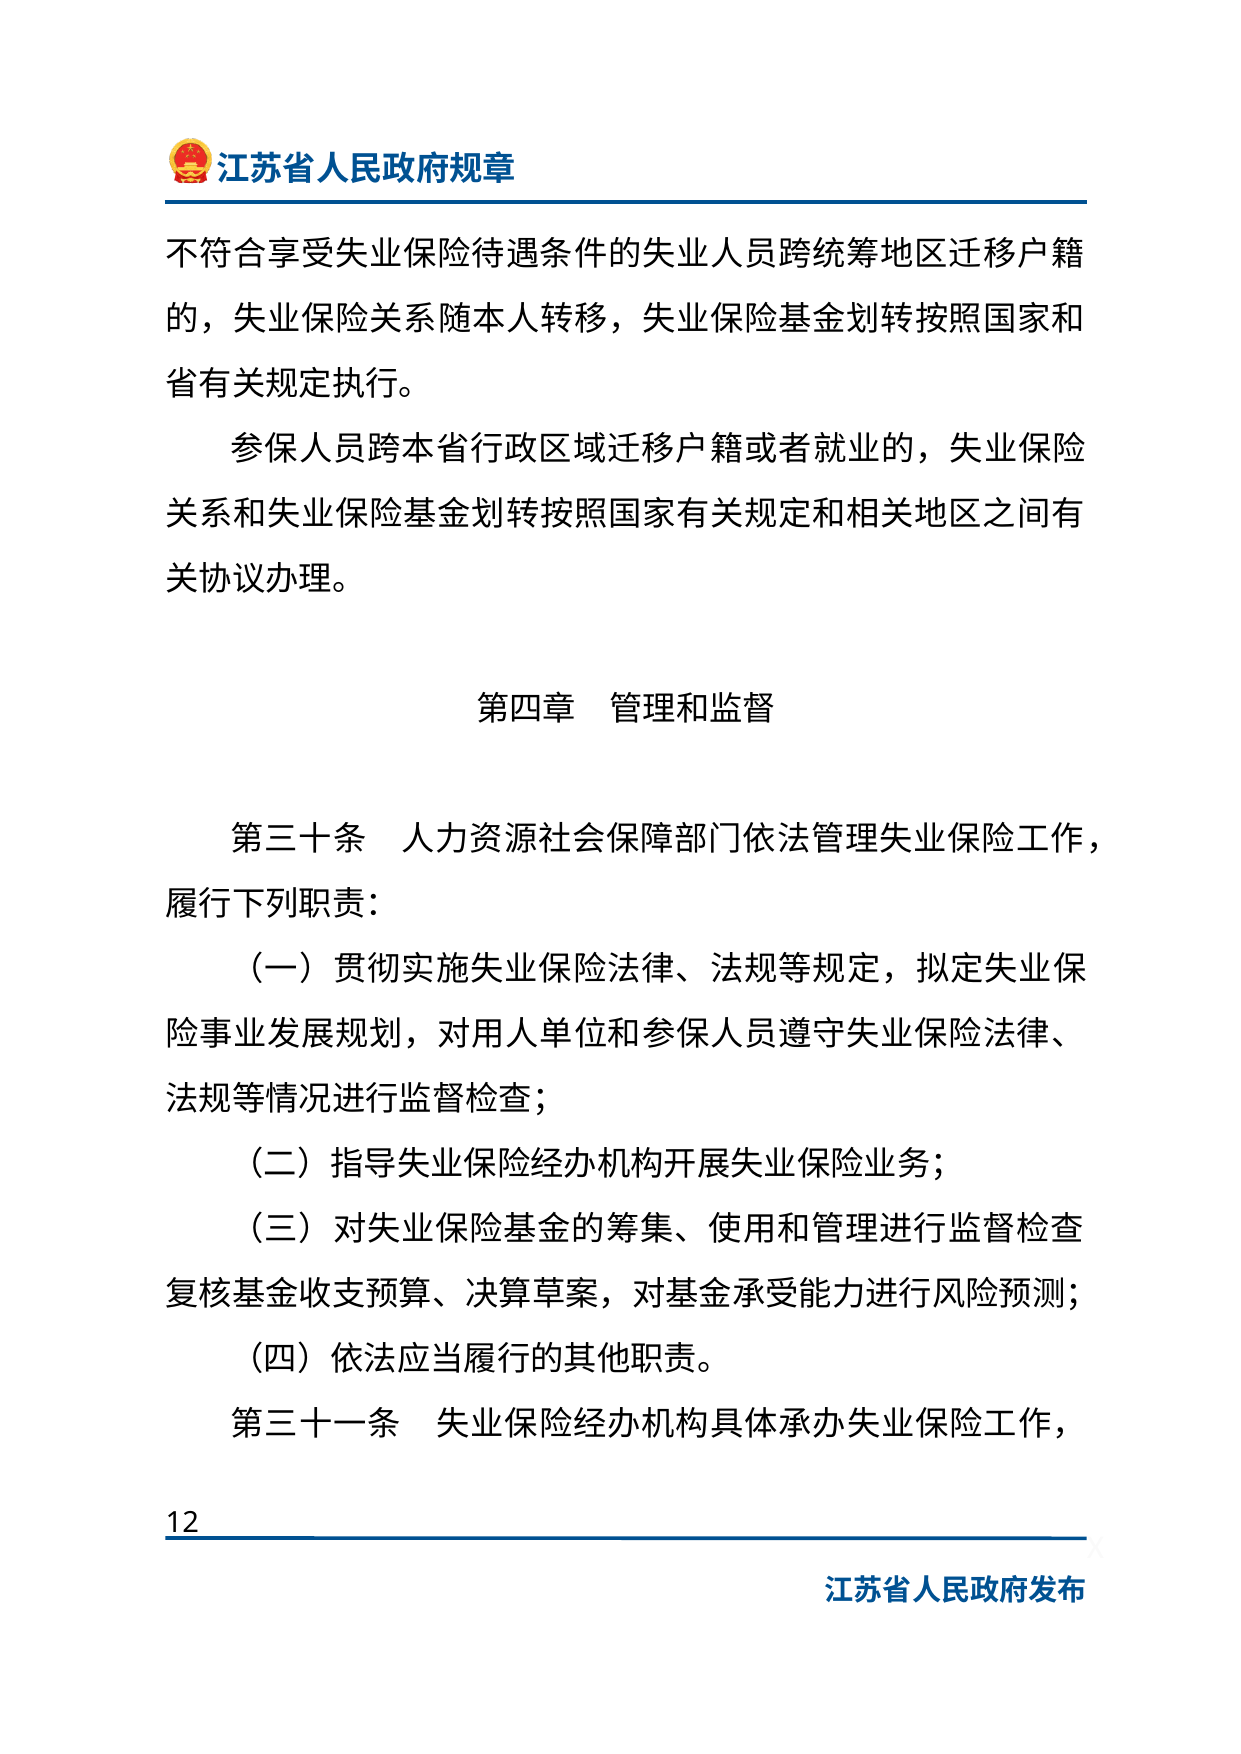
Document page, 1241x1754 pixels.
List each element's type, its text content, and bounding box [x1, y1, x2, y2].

text 参保人员在参加失业保险期间跨统筹地区就业的，以及尚不符合享受失业保险待遇条件的失业人员跨统筹地区迁移户籍的，失业保险关系随本人转移，失业保险基金划转按照国家和省有关规定执行。 [165, 219, 1087, 414]
text （三）对失业保险基金的筹集、使用和管理进行监督检查，复核基金收支预算、决算草案，对基金承受能力进行风险预测； [165, 1194, 1087, 1324]
text 参保人员跨本省行政区域迁移户籍或者就业的，失业保险关系和失业保险基金划转按照国家有关规定和相关地区之间有关协议办理。 [165, 414, 1087, 609]
text 第三十一条 失业保险经办机构具体承办失业保险工作，履行下列职责： [165, 1389, 1087, 1454]
text 第四章 管理和监督 [165, 674, 1087, 739]
text （二）指导失业保险经办机构开展失业保险业务； [165, 1129, 1087, 1194]
text 第三十条 人力资源社会保障部门依法管理失业保险工作，履行下列职责： [165, 804, 1087, 934]
picture [165, 136, 216, 187]
text （一）贯彻实施失业保险法律、法规等规定，拟定失业保险事业发展规划，对用人单位和参保人员遵守失业保险法律、法规等情况进行监督检查； [165, 934, 1087, 1129]
text （四）依法应当履行的其他职责。 [165, 1324, 1087, 1389]
